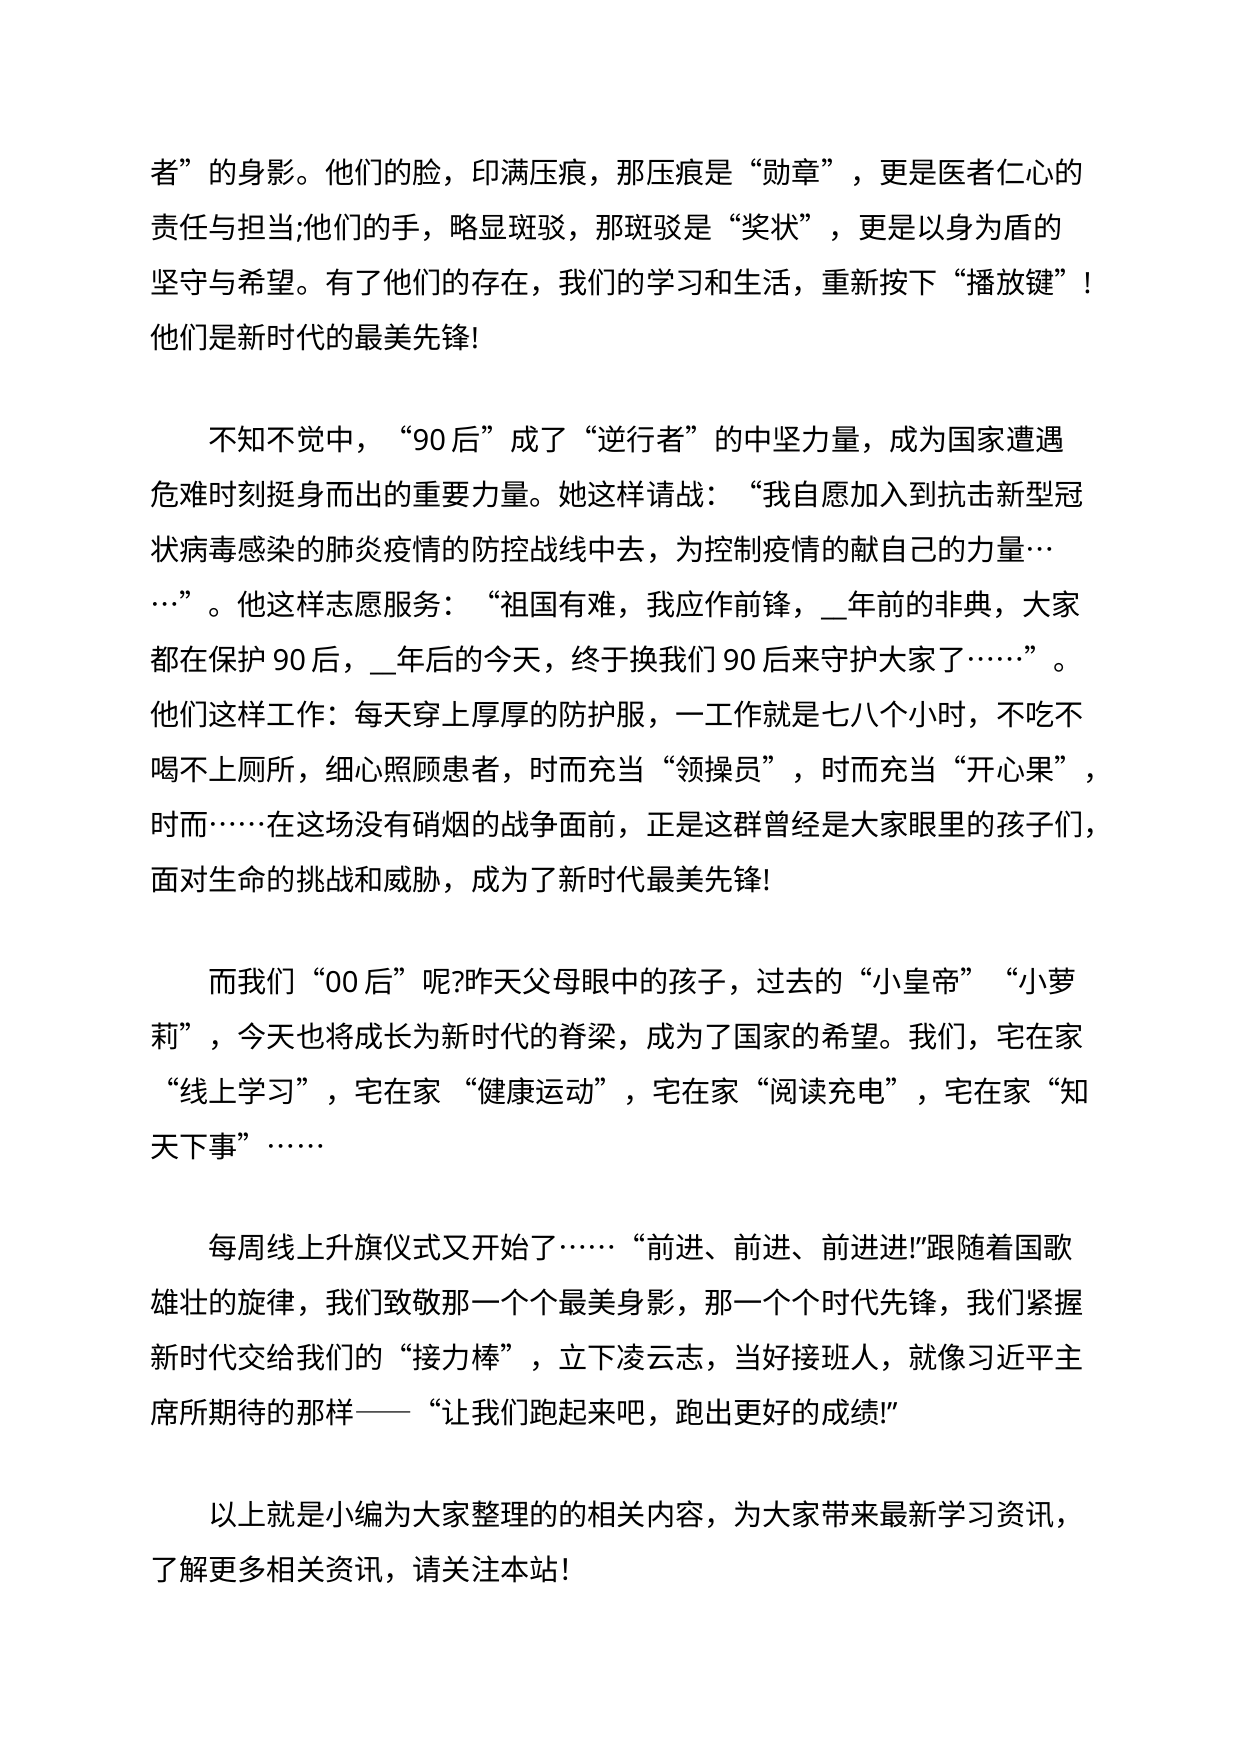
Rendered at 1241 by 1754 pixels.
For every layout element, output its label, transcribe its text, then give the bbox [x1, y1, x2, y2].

text 而我们“00后”呢?昨天父母眼中的孩子，过去的“小皇帝”“小萝莉”，今天也将成长为新时代的脊梁，成为了国家的希望。我们，宅在家“线上学习”，宅在家 “健康运动”，宅在家“阅读充电”，宅在家“知天下事”…… [150, 958, 1090, 1165]
text 以上就是小编为大家整理的的相关内容，为大家带来最新学习资讯，了解更多相关资讯，请关注本站！ [150, 1492, 1090, 1589]
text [150, 150, 1090, 357]
text 不知不觉中，“90后”成了“逆行者”的中坚力量，成为国家遭遇危难时刻挺身而出的重要力量。她这样请战：“我自愿加入到抗击新型冠状病毒感染的肺炎疫情的防控战线中去，为控制疫情的献自己的力量……”。他这样志愿服务：“祖国有难，我应作前锋，__年前的非典，大家都在保护90后，__年后的今天，终于换我们90后来守护大家了……”。他们这样工作：每天穿上厚厚的防护服，一工作就是七八个小时，不吃不喝不上厕所，细心照顾患者，时而充当“领操员”，时而充当“开心果”，时而……在这场没有硝烟的战争面前，正是这群曾经是大家眼里的孩子们，面对生命的挑战和威胁，成为了新时代最美先锋! [150, 417, 1090, 899]
text 每周线上升旗仪式又开始了……“前进、前进、前进进!”跟随着国歌雄壮的旋律，我们致敬那一个个最美身影，那一个个时代先锋，我们紧握新时代交给我们的“接力棒”，立下凌云志，当好接班人，就像习近平主席所期待的那样——“让我们跑起来吧，跑出更好的成绩!” [150, 1225, 1090, 1432]
